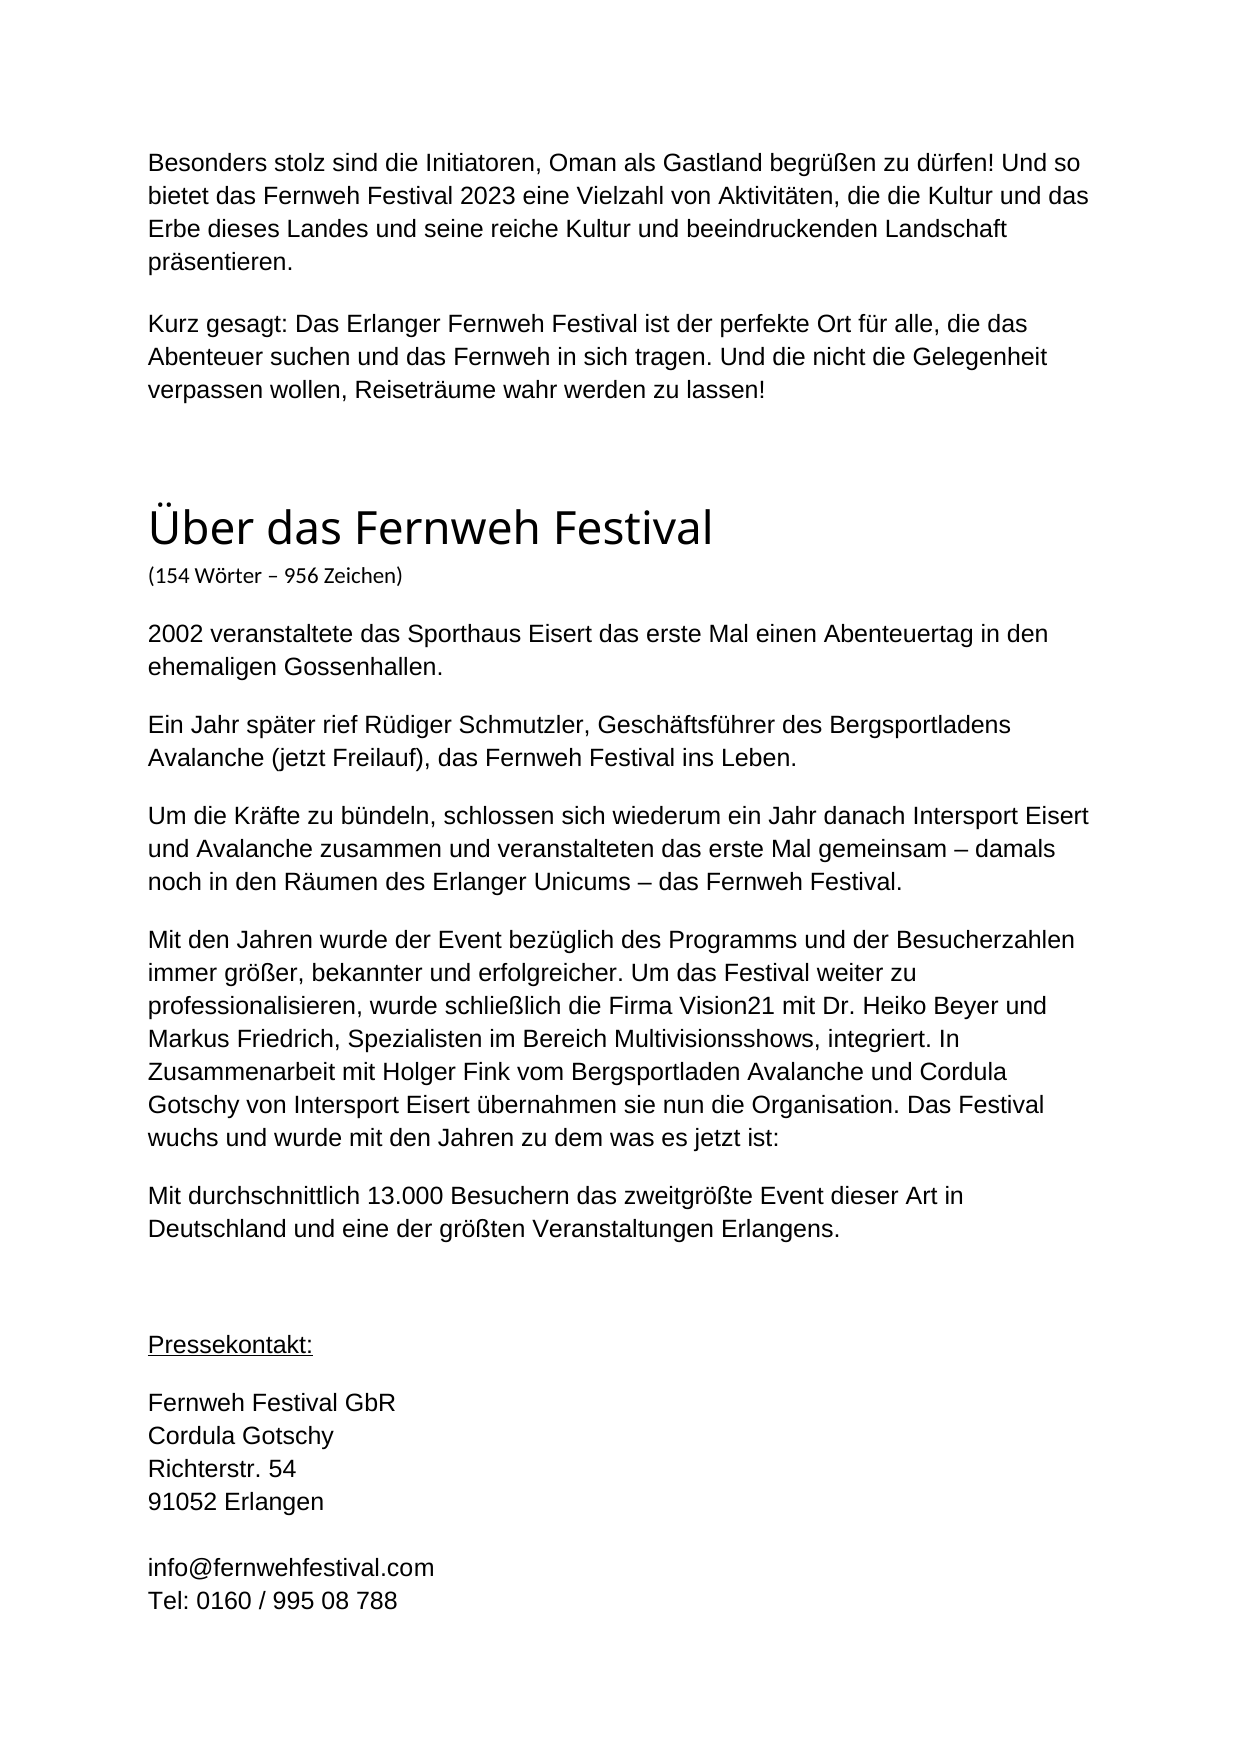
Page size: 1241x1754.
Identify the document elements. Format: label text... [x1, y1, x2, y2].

text Kurz gesagt: Das Erlanger Fernweh Festival ist der perfekte Ort für alle, die das Abenteuer suchen und das Fernweh in sich tragen. Und die nicht die Gelegenheit verpassen wollen, Reiseträume wahr werden zu lassen! [148, 309, 1093, 404]
text Ein Jahr später rief Rüdiger Schmutzler, Geschäftsführer des Bergsportladens Avalanche (jetzt Freilauf), das Fernweh Festival ins Leben. [148, 710, 1093, 772]
text Um die Kräfte zu bündeln, schlossen sich wiederum ein Jahr danach Intersport Eisert und Avalanche zusammen und veranstalteten das erste Mal gemeinsam – damals noch in den Räumen des Erlanger Unicums – das Fernweh Festival. [148, 801, 1093, 896]
text Mit den Jahren wurde der Event bezüglich des Programms und der Besucherzahlen immer größer, bekannter und erfolgreicher. Um das Festival weiter zu professionalisieren, wurde schließlich die Firma Vision21 mit Dr. Heiko Beyer und Markus Friedrich, Spezialisten im Bereich Multivisionsshows, integriert. In Zusammenarbeit mit Holger Fink vom Bergsportladen Avalanche und Cordula Gotschy von Intersport Eisert übernahmen sie nun die Organisation. Das Festival wuchs und wurde mit den Jahren zu dem was es jetzt ist: [148, 925, 1093, 1152]
text Besonders stolz sind die Initiatoren, Oman als Gastland begrüßen zu dürfen! Und so bietet das Fernweh Festival 2023 eine Vielzahl von Aktivitäten, die die Kultur und das Erbe dieses Landes und seine reiche Kultur und beeindruckenden Landschaft präsentieren. [148, 148, 1093, 275]
text 2002 veranstaltete das Sporthaus Eisert das erste Mal einen Abenteuertag in den ehemaligen Gossenhallen. [148, 619, 1093, 681]
text Fernweh Festival GbR Cordula Gotschy Richterstr. 54 91052 Erlangen info@fernwehfestival.com Tel: 0160 / 995 08 788 [148, 1388, 1093, 1615]
text Mit durchschnittlich 13.000 Besuchern das zweitgrößte Event dieser Art in Deutschland und eine der größten Veranstaltungen Erlangens. [148, 1181, 1093, 1243]
text Über das Fernweh Festival (154 Wörter – 956 Zeichen) [148, 495, 1093, 590]
text Pressekontakt: [148, 1330, 1093, 1359]
